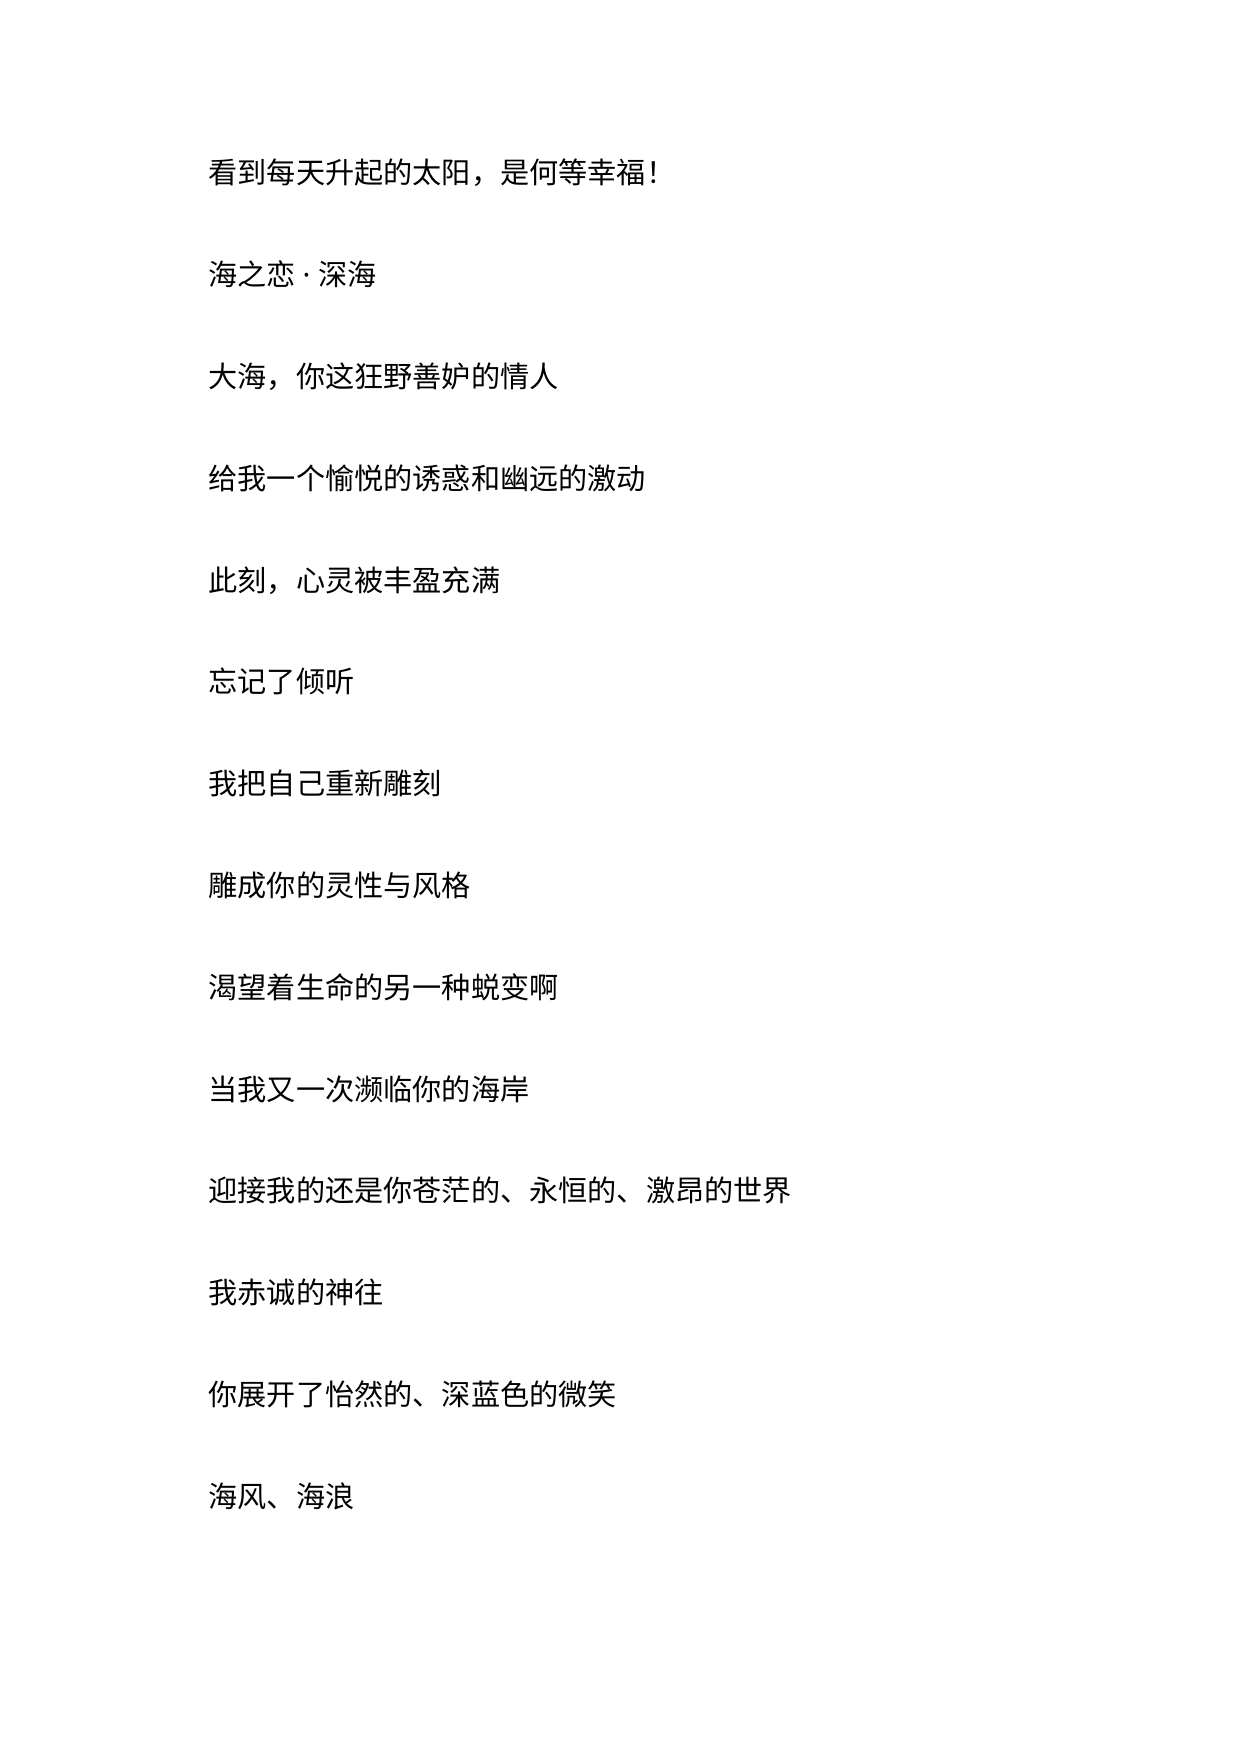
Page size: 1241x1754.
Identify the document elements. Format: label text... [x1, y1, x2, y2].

text 渴望着生命的另一种蜕变啊 [150, 964, 1090, 1007]
text 给我一个愉悦的诱惑和幽远的激动 [150, 456, 1090, 498]
text 看到每天升起的太阳，是何等幸福！ [150, 150, 1090, 192]
text 迎接我的还是你苍茫的、永恒的、激昂的世界 [150, 1168, 1090, 1210]
text 大海，你这狂野善妒的情人 [150, 354, 1090, 396]
text 我赤诚的神往 [150, 1270, 1090, 1312]
text 当我又一次濒临你的海岸 [150, 1066, 1090, 1108]
text 海之恋 · 深海 [150, 252, 1090, 294]
text 忘记了倾听 [150, 659, 1090, 701]
text 雕成你的灵性与风格 [150, 863, 1090, 905]
text 此刻，心灵被丰盈充满 [150, 557, 1090, 599]
text 我把自己重新雕刻 [150, 761, 1090, 803]
text 海风、海浪 [150, 1473, 1090, 1516]
text 你展开了怡然的、深蓝色的微笑 [150, 1371, 1090, 1414]
